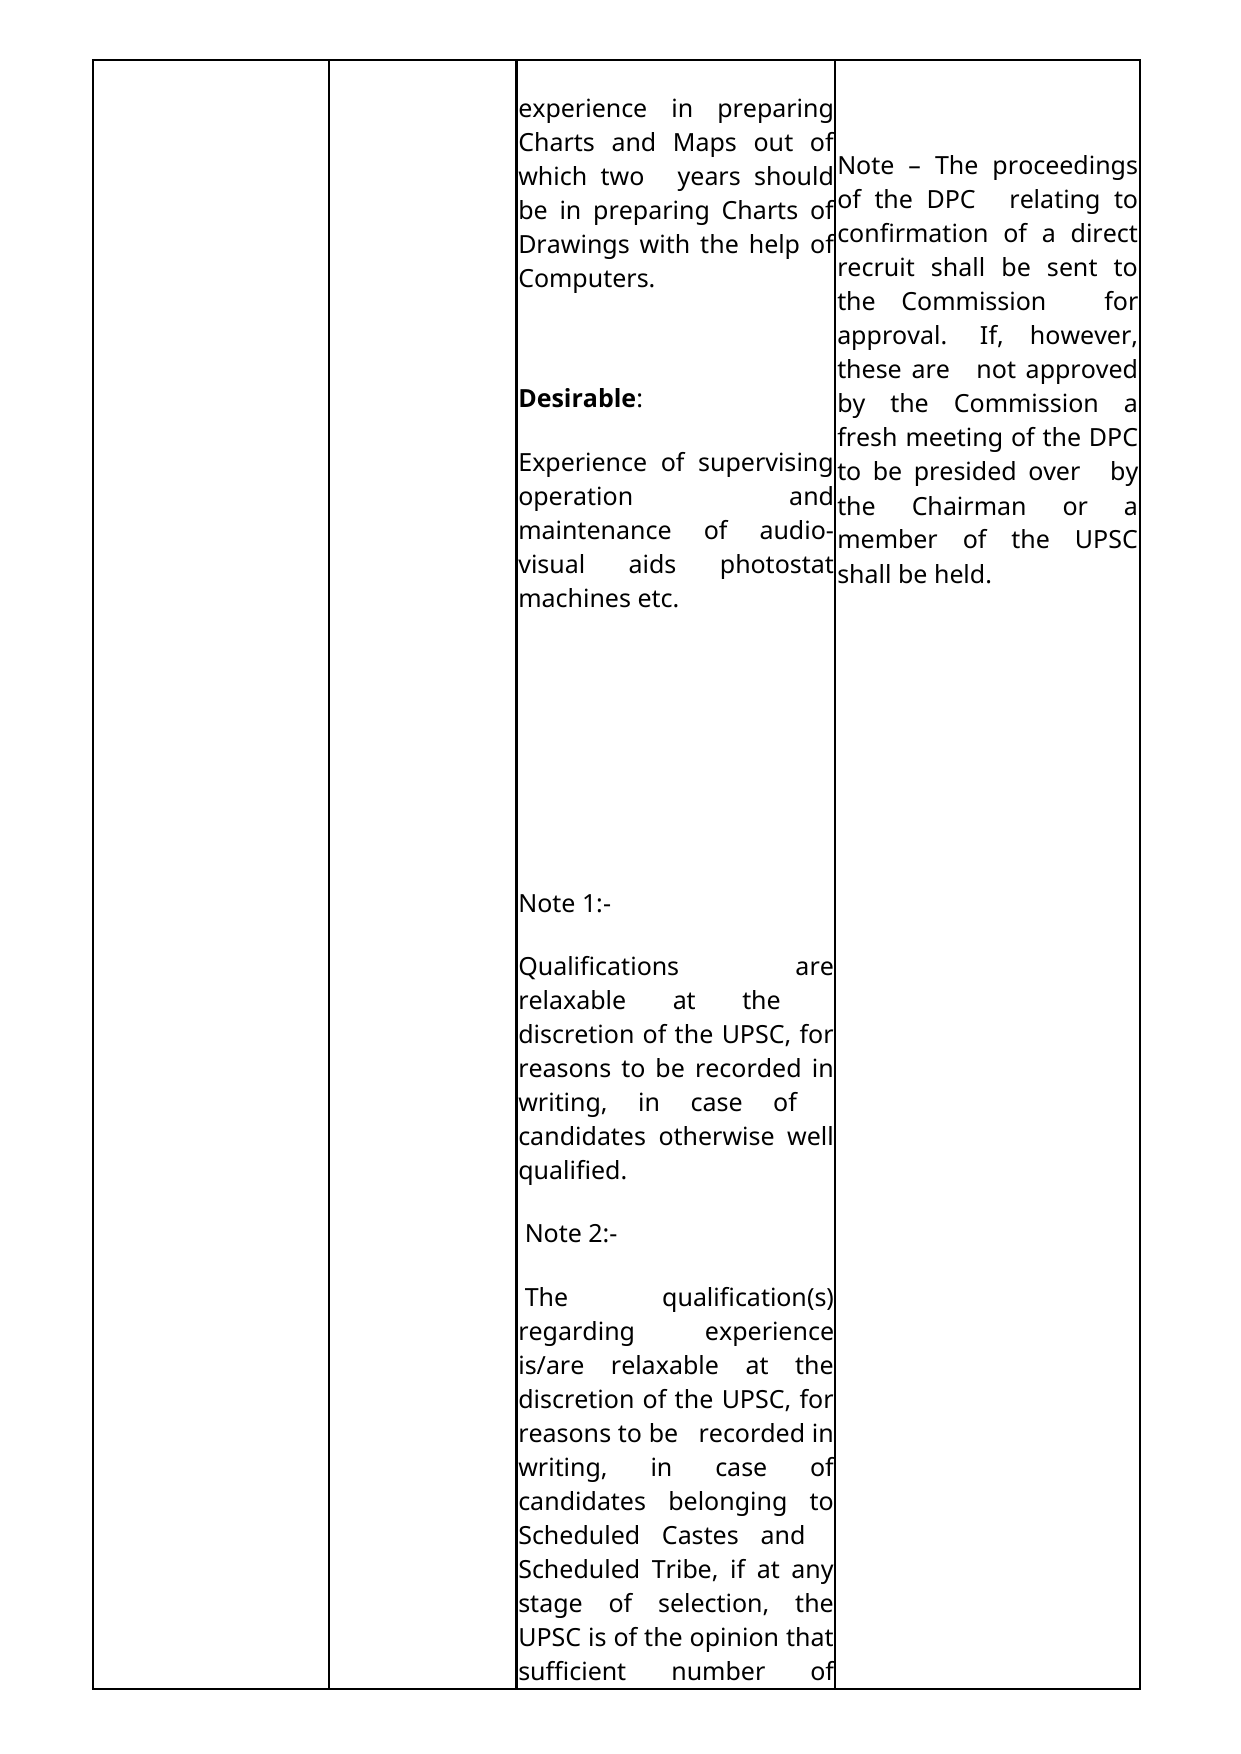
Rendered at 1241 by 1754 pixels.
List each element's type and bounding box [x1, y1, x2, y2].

table_cell [836, 61, 1139, 1688]
table_cell [94, 61, 328, 1688]
table_cell [330, 61, 515, 1688]
table_cell [518, 61, 834, 1688]
